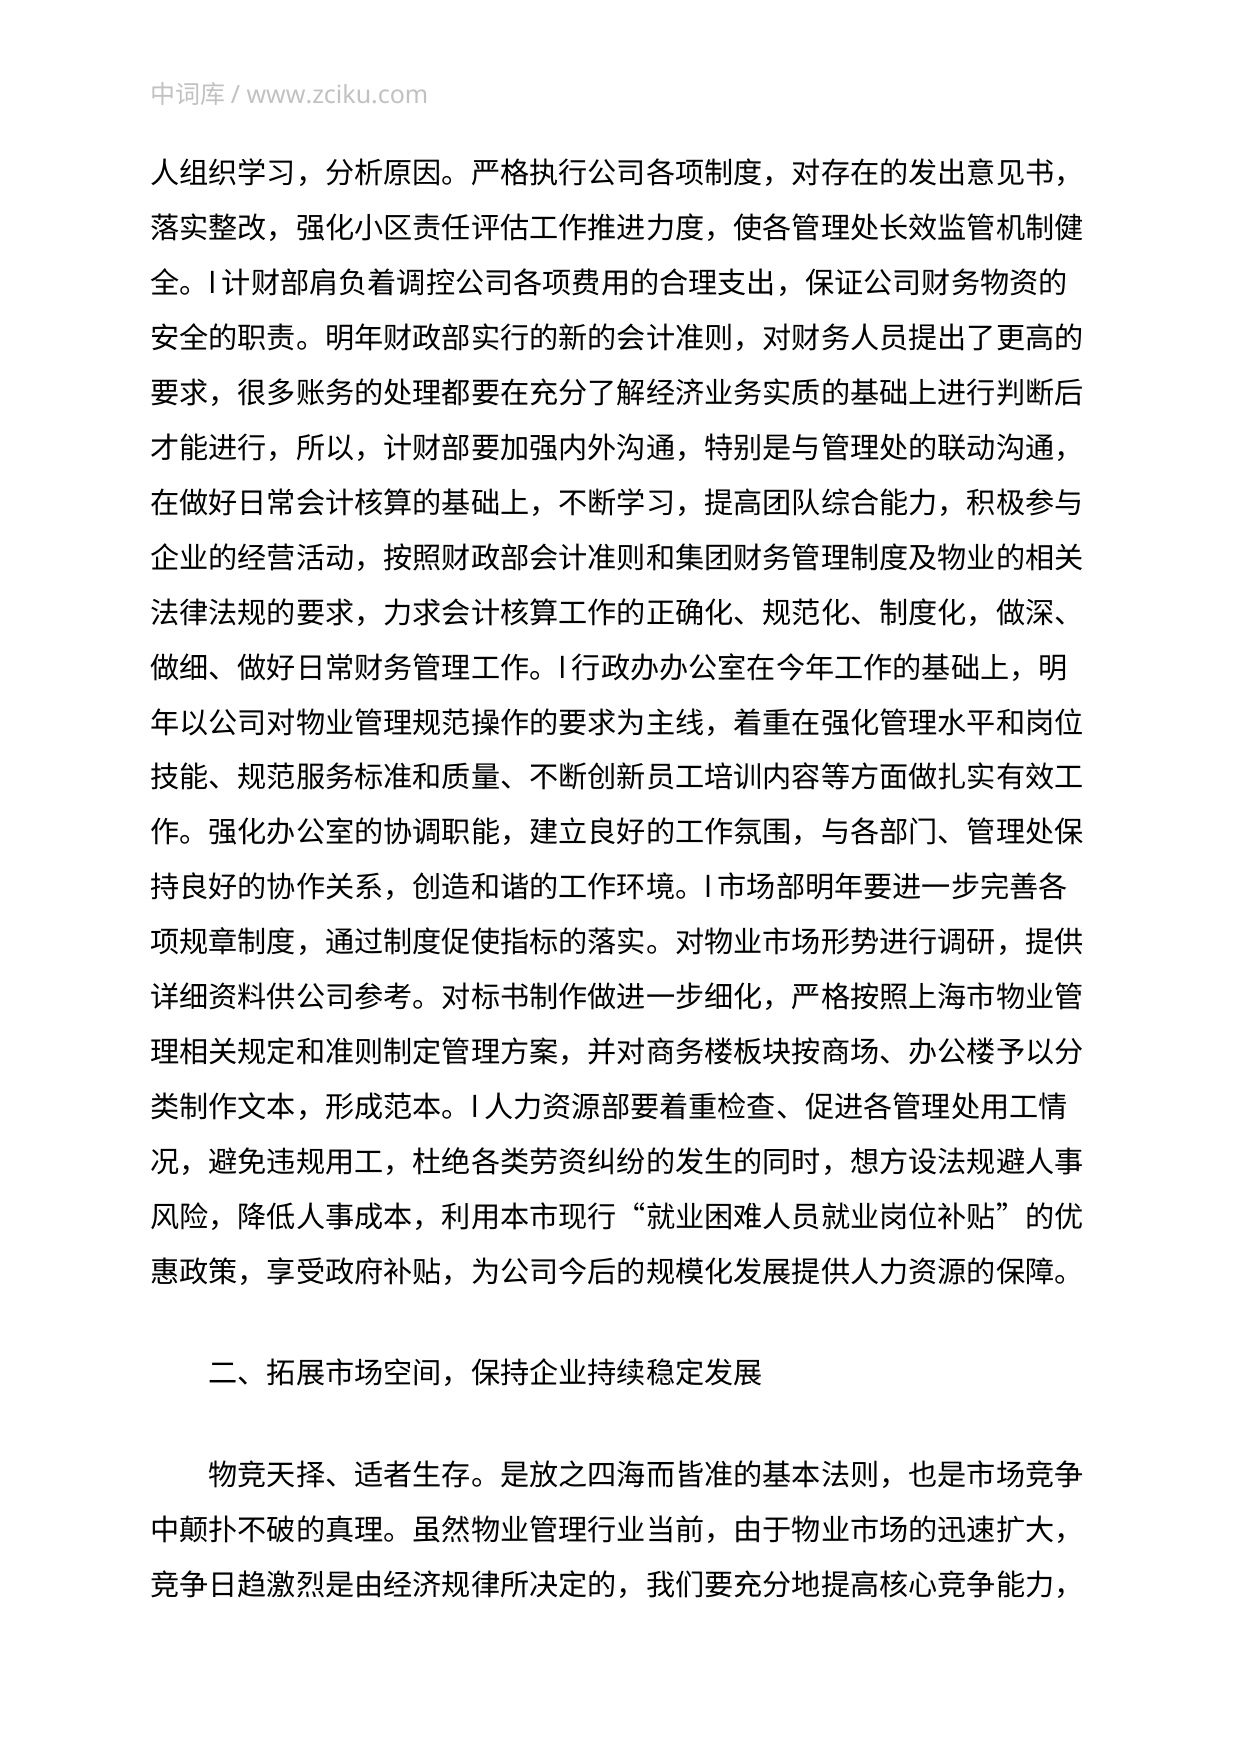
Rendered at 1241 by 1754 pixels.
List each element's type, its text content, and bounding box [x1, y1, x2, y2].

text 二、拓展市场空间，保持企业持续稳定发展 [150, 1350, 1090, 1392]
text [150, 150, 1090, 1291]
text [150, 1452, 1090, 1604]
